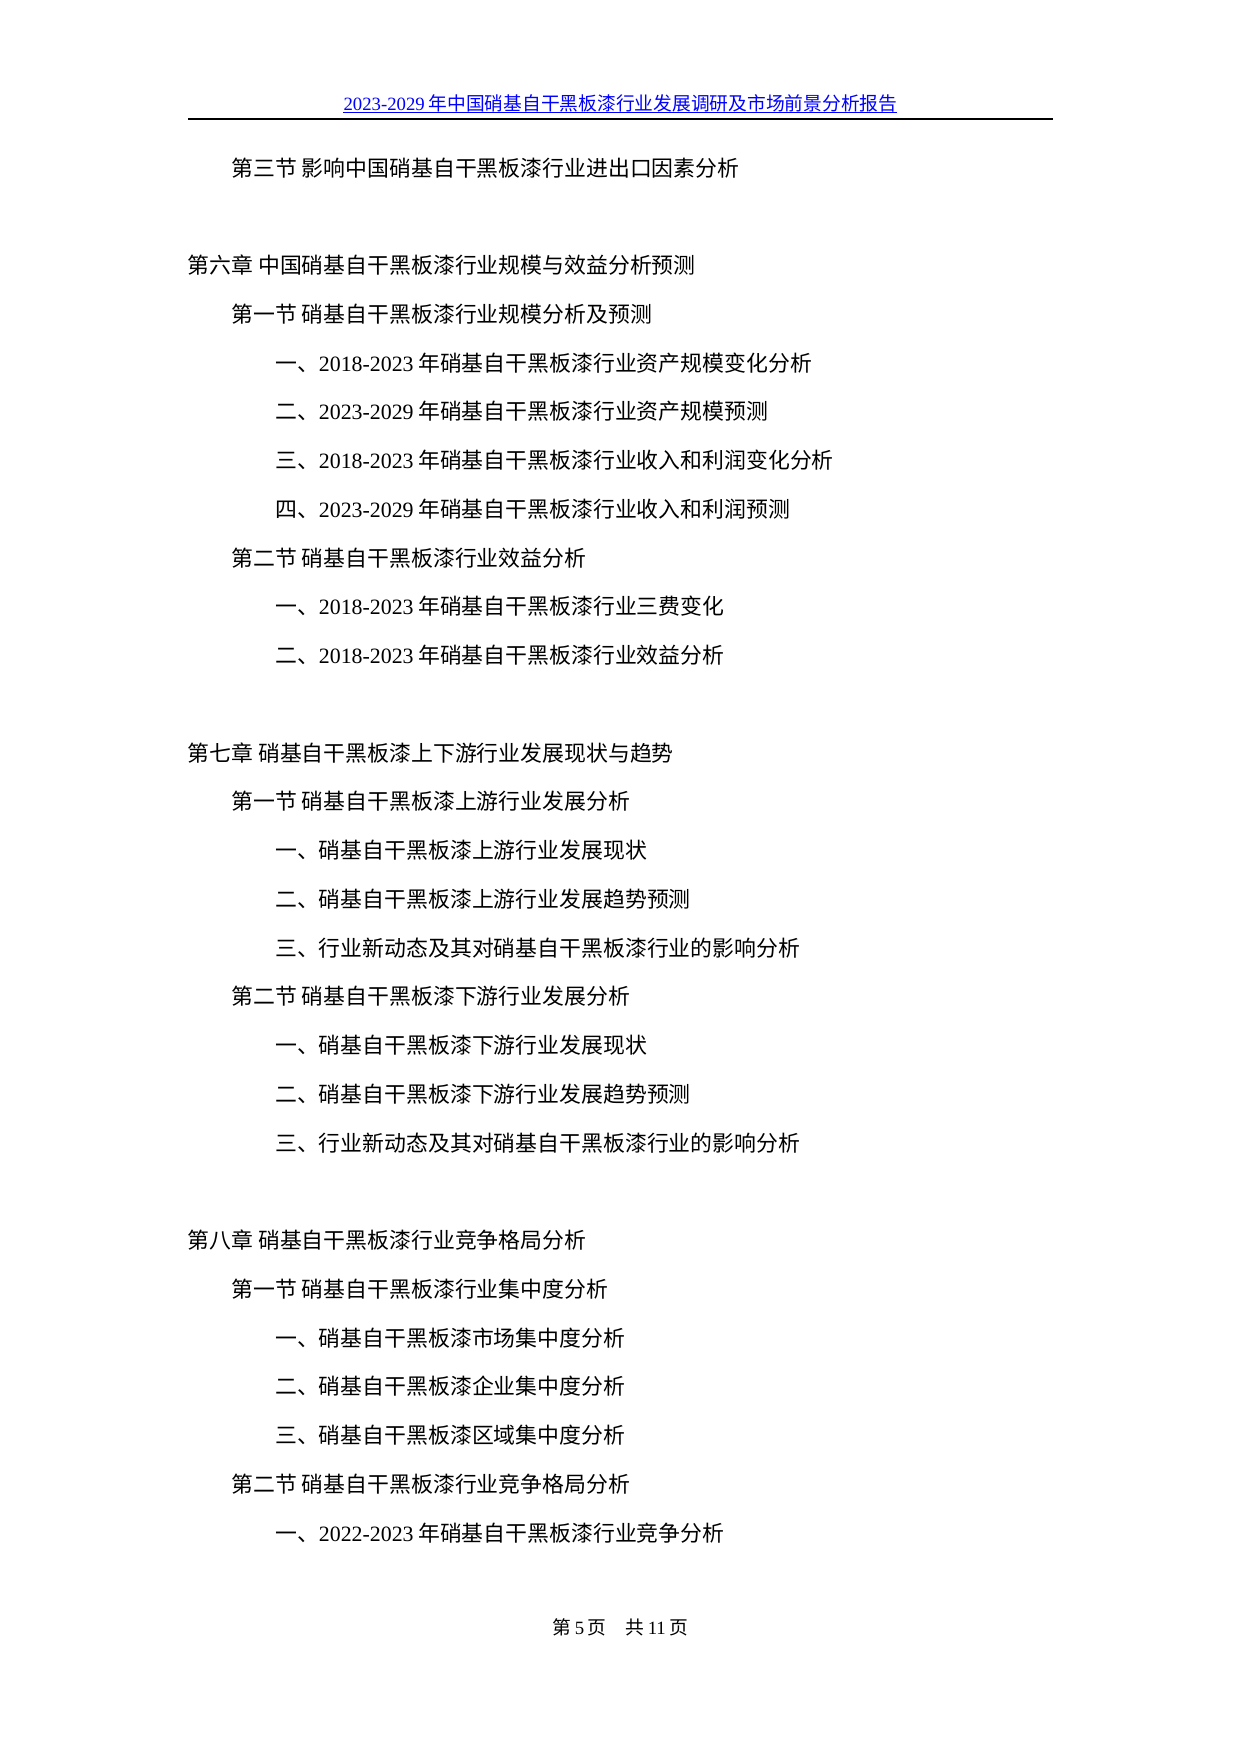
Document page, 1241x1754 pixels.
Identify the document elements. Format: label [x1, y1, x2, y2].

text [187, 150, 1053, 1548]
